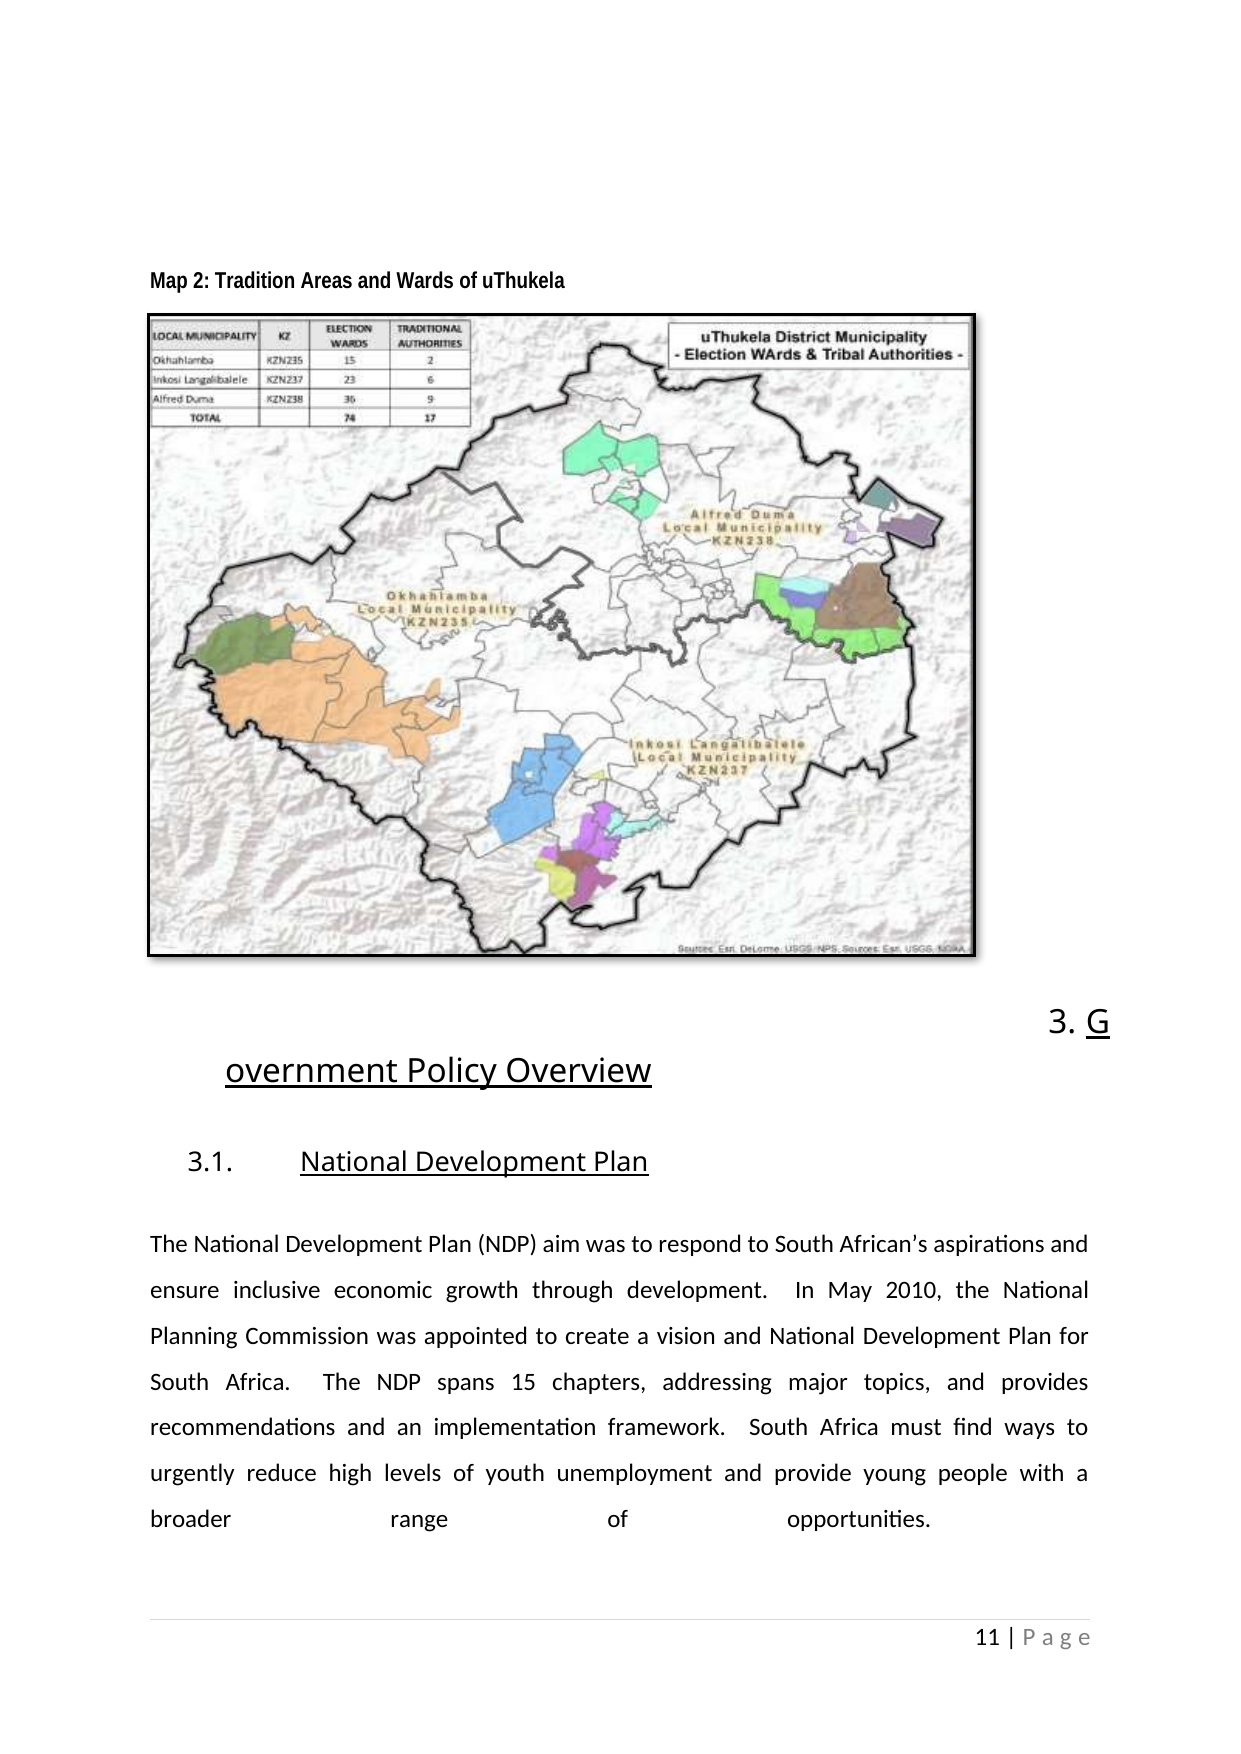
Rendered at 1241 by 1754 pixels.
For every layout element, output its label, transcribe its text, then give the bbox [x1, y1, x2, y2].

picture [150, 316, 973, 954]
text The National Development Plan (NDP) aim was to respond to South African’s aspirations and ensure inclusive economic growth through development. In May 2010, the National Planning Commission was appointed to create a vision and National Development Plan for South Africa. The NDP spans 15 chapters, addressing major topics, and provides recommendations and an implementation framework. South Africa must find ways to urgently reduce high levels of youth unemployment and provide young people with a broader range of opportunities. [150, 1228, 1090, 1575]
subtitle National Development Plan [187, 1143, 1090, 1180]
subtitle Government Policy Overview [187, 998, 1090, 1092]
